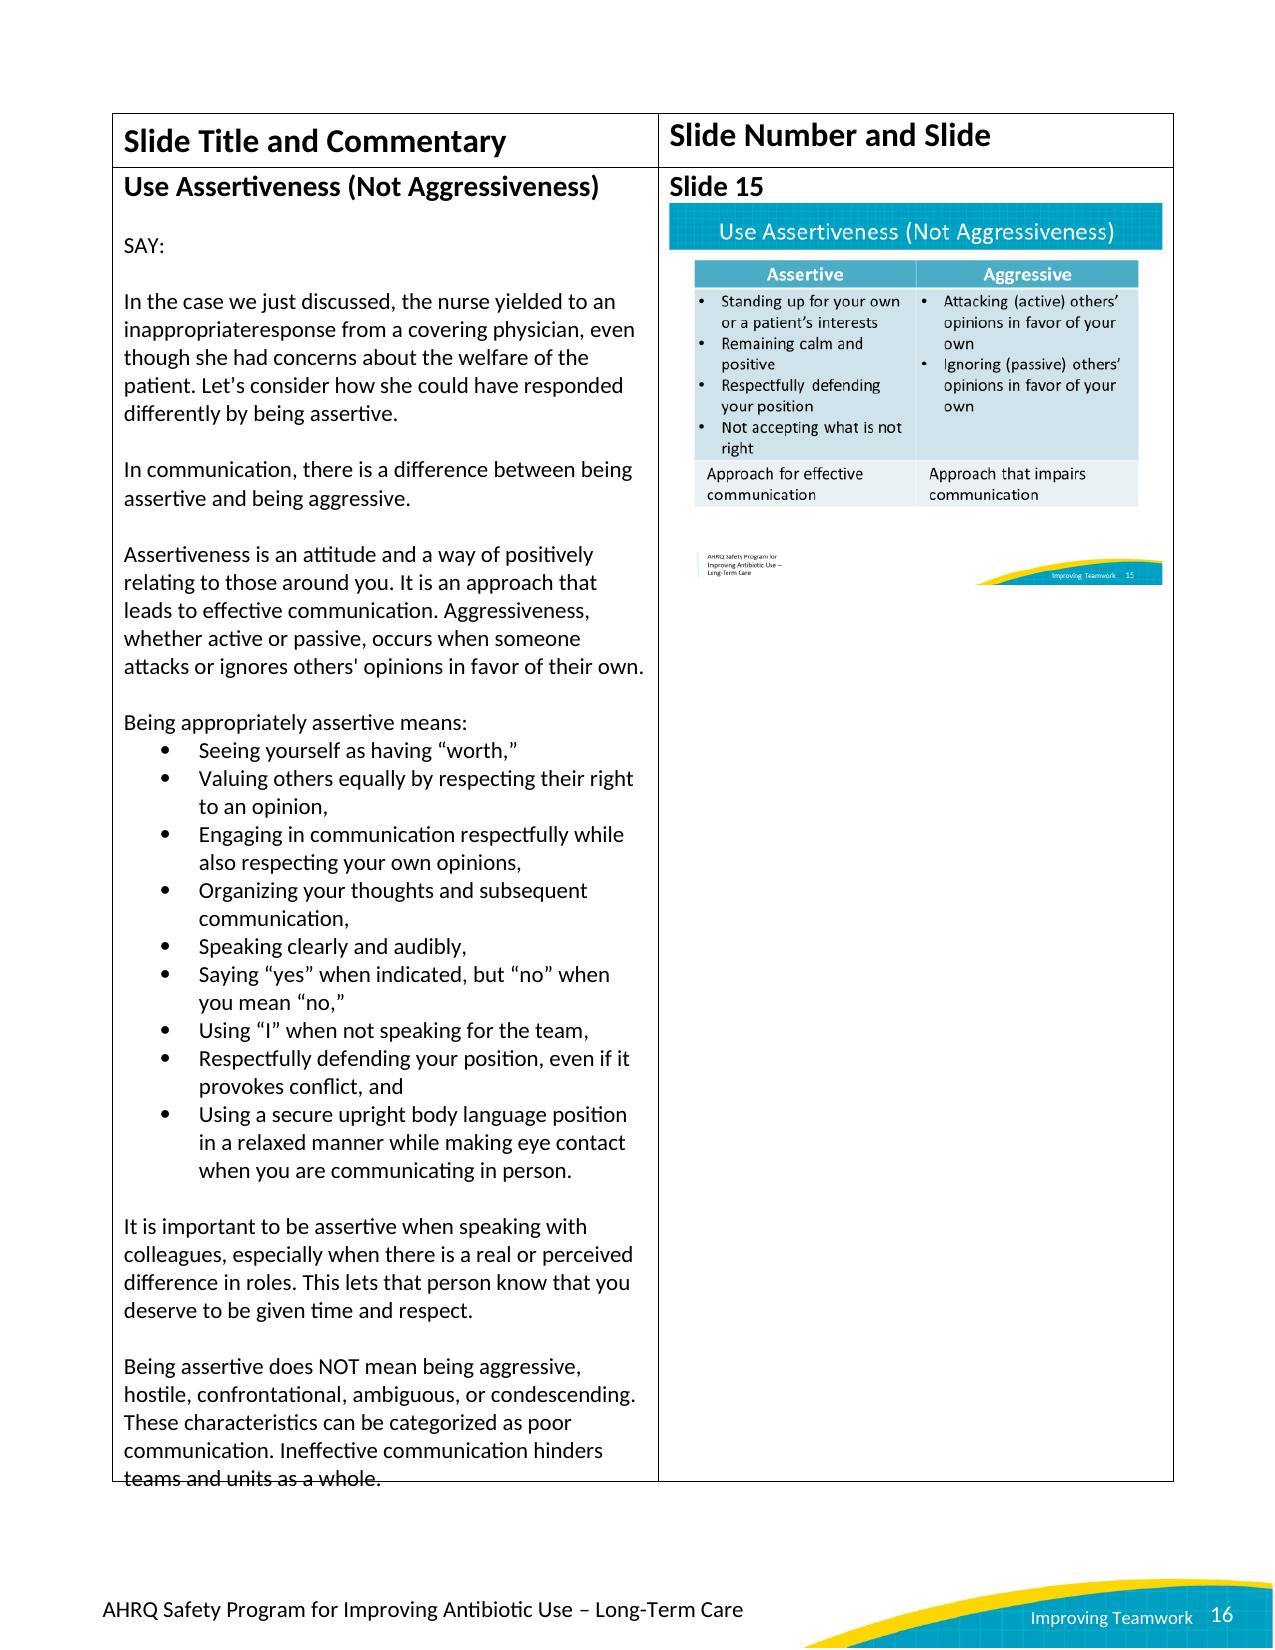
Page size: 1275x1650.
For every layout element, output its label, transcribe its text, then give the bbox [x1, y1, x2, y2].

table_header Slide Title and Commentary [113, 114, 658, 167]
picture [669, 203, 1163, 585]
picture [770, 1565, 1273, 1648]
table_header Slide Number and Slide [659, 114, 1173, 167]
table_cell Use Assertiveness (Not Aggressiveness) SAY: In the case we just discussed, the nurse yielded to an inappropriateresponse from a covering physician, even though she had concerns about the welfare of the patient. Let’s consider how she could have responded differently by being assertive. In communication, there is a difference between being assertive and being aggressive. Assertiveness is an attitude and a way of positively relating to those around you. It is an approach that leads to effective communication. Aggressiveness, whether active or passive, occurs when someone attacks or ignores others' opinions in favor of their own. Being appropriately assertive means: Seeing yourself as having “worth,” Valuing others equally by respecting their right to an opinion, Engaging in communication respectfully while also respecting your own opinions, Organizing your thoughts and subsequent communication, Speaking clearly and audibly, Saying “yes” when indicated, but “no” when you mean “no,” Using “I” when not speaking for the team, Respectfully defending your position, even if it provokes conflict, and Using a secure upright body language position in a relaxed manner while making eye contact when you are communicating in person. It is important to be assertive when speaking with colleagues, especially when there is a real or perceived difference in roles. This lets that person know that you deserve to be given time and respect. Being assertive does NOT mean being aggressive, hostile, confrontational, ambiguous, or condescending. These characteristics can be categorized as poor communication. Ineffective communication hinders teams and units as a whole. [113, 168, 658, 1481]
table_cell Slide 15 [659, 168, 1173, 1481]
